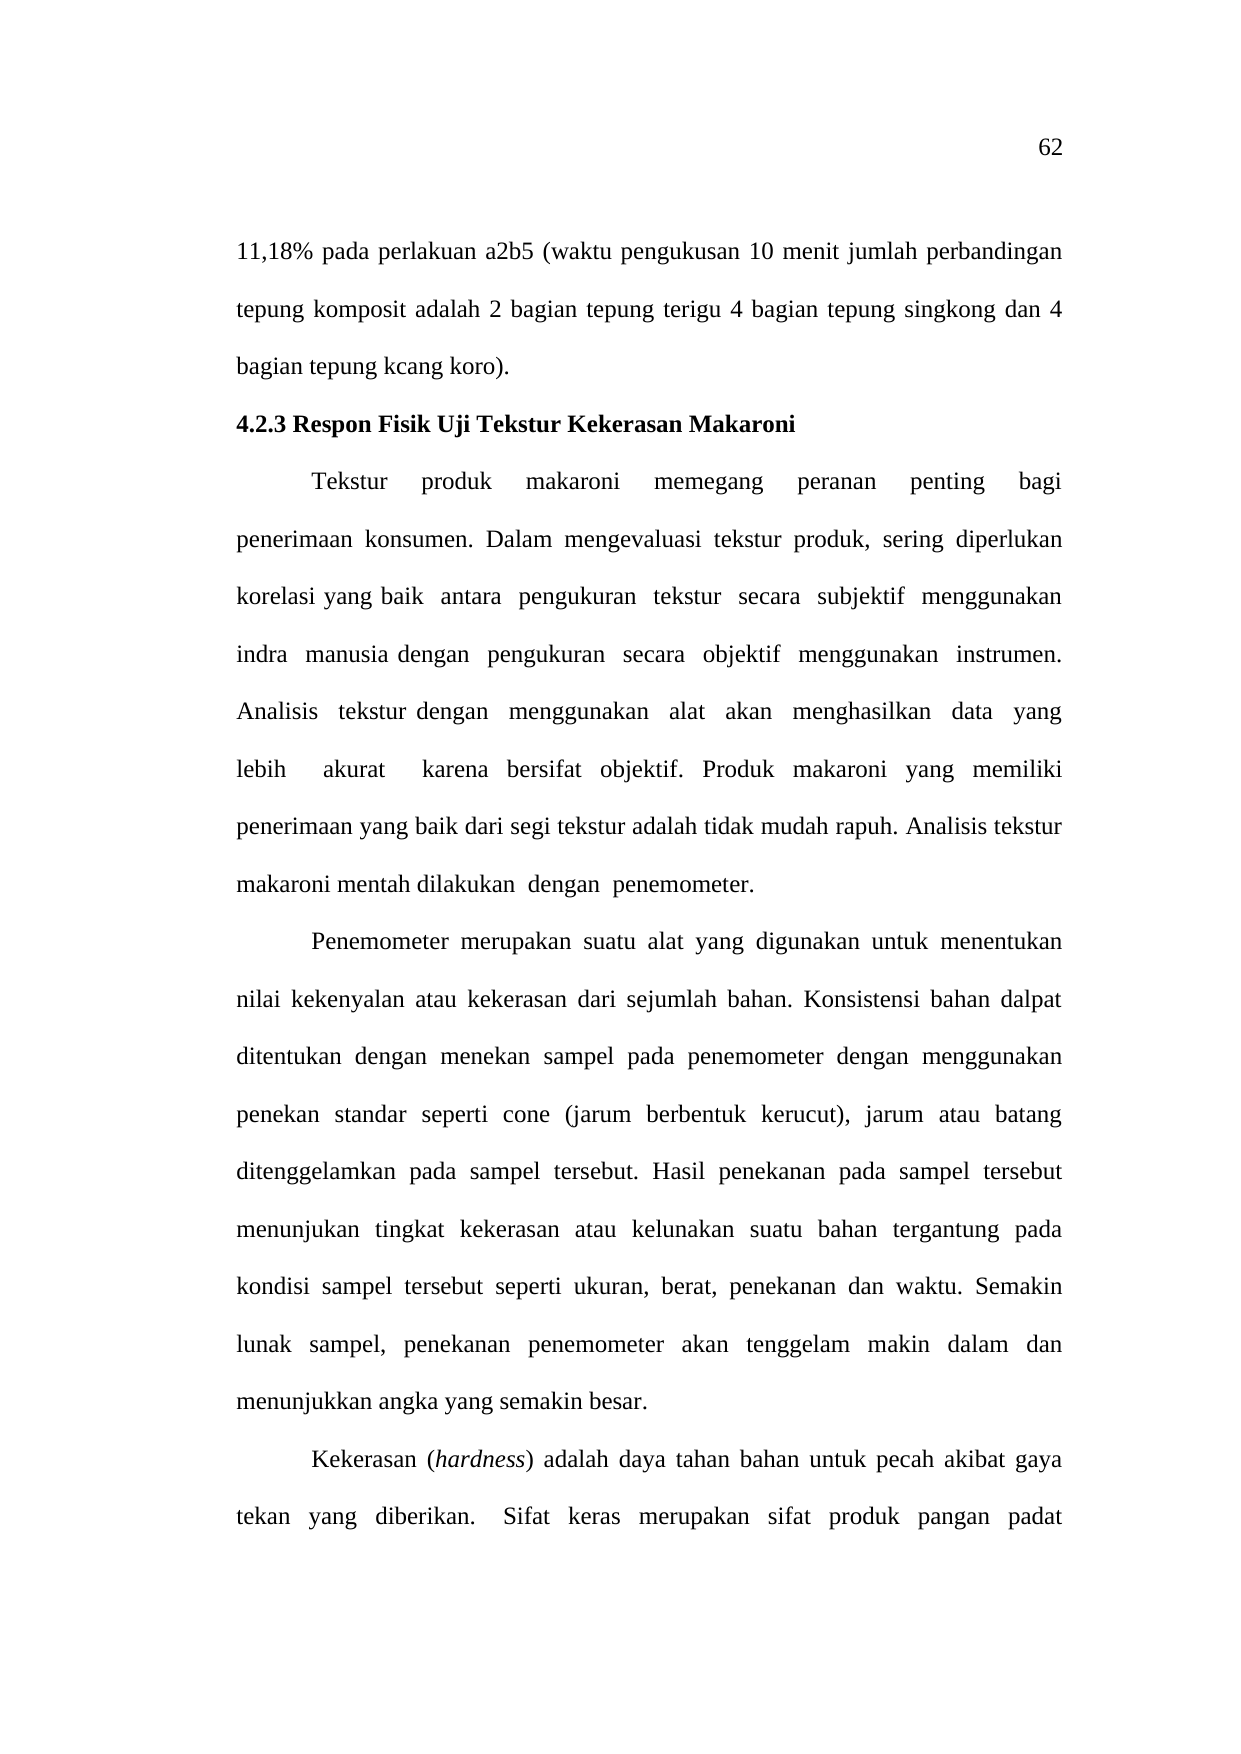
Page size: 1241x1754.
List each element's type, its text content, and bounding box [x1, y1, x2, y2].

text Penemometer merupakan suatu alat yang digunakan untuk menentukan nilai kekenyalan atau kekerasan dari sejumlah bahan. Konsistensi bahan dalpat ditentukan dengan menekan sampel pada penemometer dengan menggunakan penekan standar seperti cone (jarum berbentuk kerucut), jarum atau batang ditenggelamkan pada sampel tersebut. Hasil penekanan pada sampel tersebut menunjukan tingkat kekerasan atau kelunakan suatu bahan tergantung pada kondisi sampel tersebut seperti ukuran, berat, penekanan dan waktu. Semakin lunak sampel, penekanan penemometer akan tenggelam makin dalam dan menunjukkan angka yang semakin besar. [236, 926, 1063, 1415]
text 4.2.3 Respon Fisik Uji Tekstur Kekerasan Makaroni [236, 409, 1063, 437]
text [236, 236, 1063, 380]
text Tekstur produk makaroni memegang peranan penting bagi penerimaan konsumen. Dalam mengevaluasi tekstur produk, sering diperlukan korelasi yang baik antara pengukuran tekstur secara subjektif menggunakan indra manusia dengan pengukuran secara objektif menggunakan instrumen. Analisis tekstur dengan menggunakan alat akan menghasilkan data yang lebih akurat karena bersifat objektif. Produk makaroni yang memiliki penerimaan yang baik dari segi tekstur adalah tidak mudah rapuh. Analisis tekstur makaroni mentah dilakukan dengan penemometer. [236, 466, 1063, 897]
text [236, 1444, 1063, 1530]
